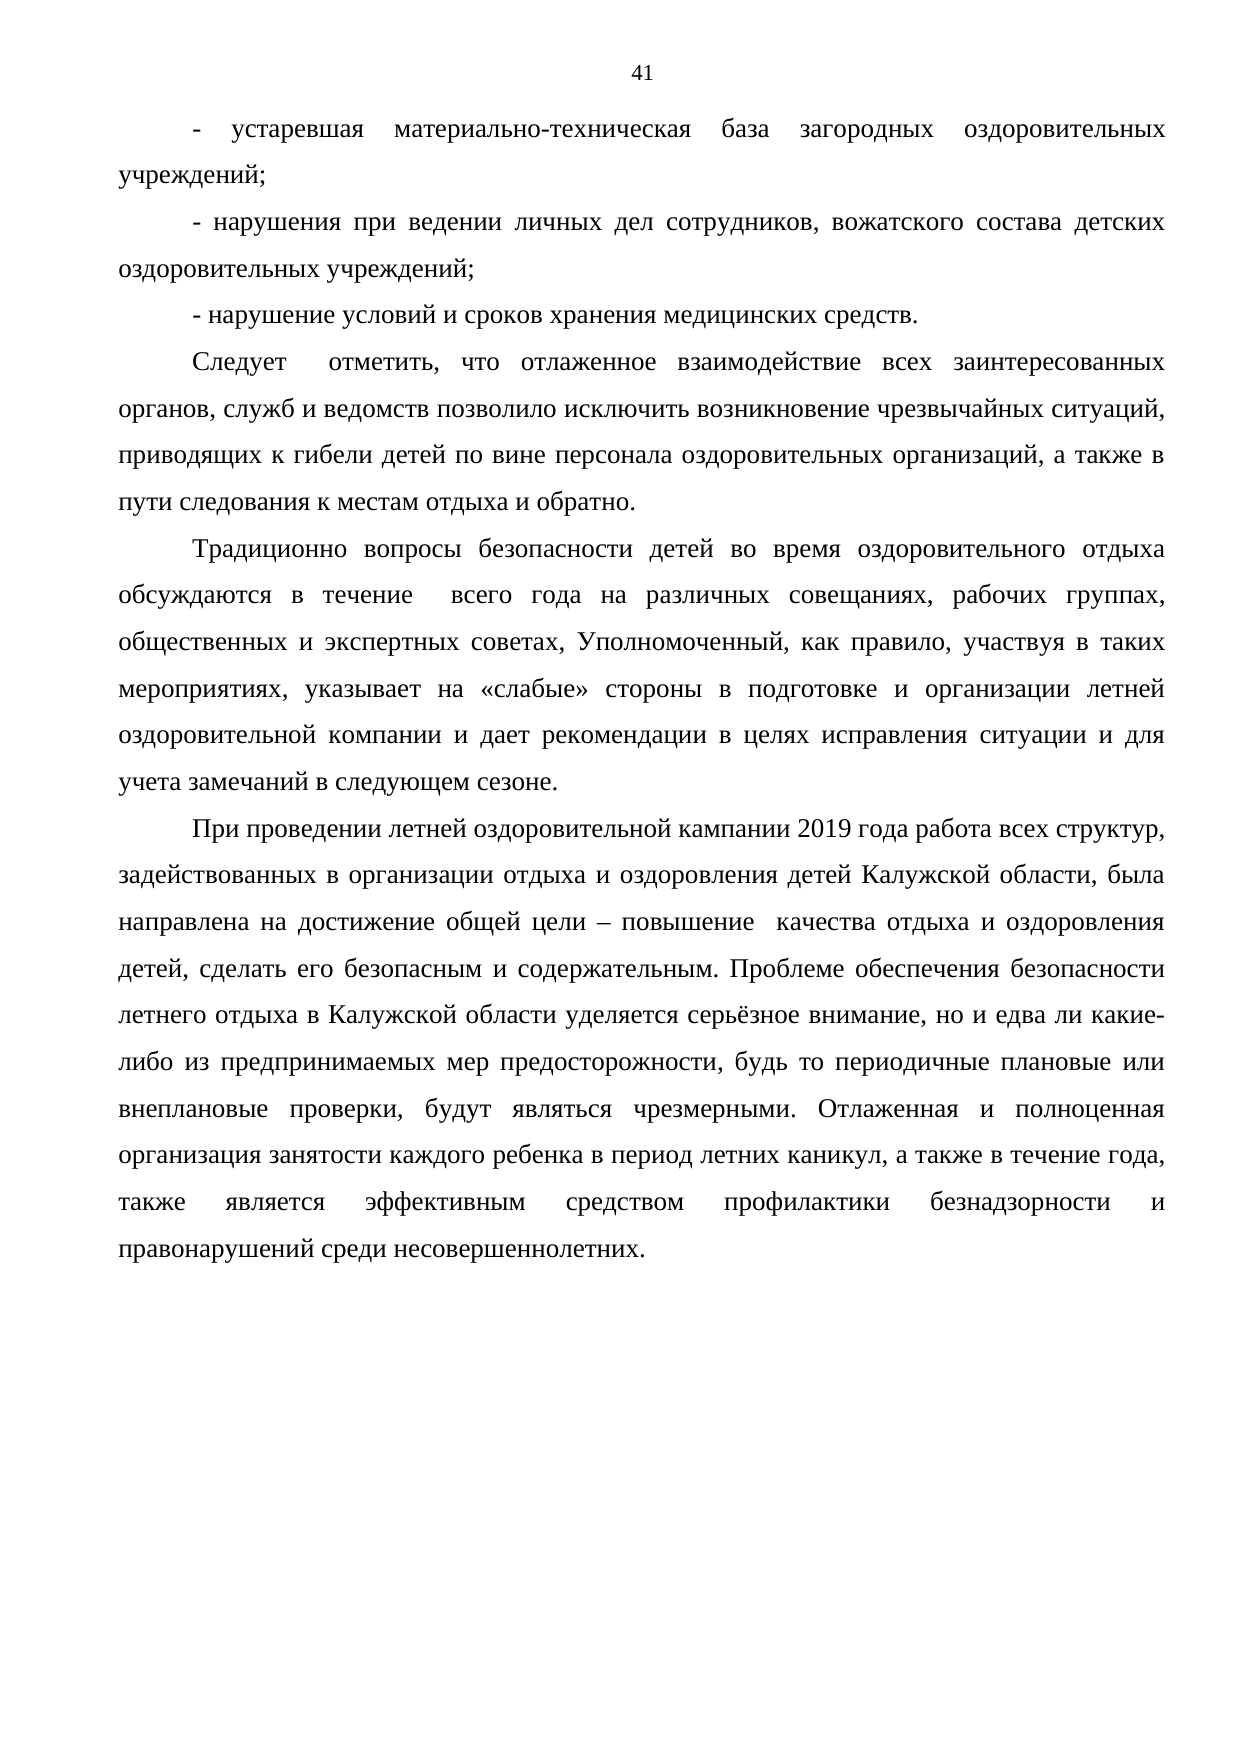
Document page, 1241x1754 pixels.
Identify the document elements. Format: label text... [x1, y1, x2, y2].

text - нарушения при ведении личных дел сотрудников, вожатского состава детских оздоровительных учреждений; [118, 205, 1167, 283]
text - устаревшая материально-техническая база загородных оздоровительных учреждений; [118, 112, 1167, 189]
text При проведении летней оздоровительной кампании 2019 года работа всех структур, задействованных в организации отдыха и оздоровления детей Калужской области, была направлена на достижение общей цели – повышение качества отдыха и оздоровления детей, сделать его безопасным и содержательным. Проблеме обеспечения безопасности летнего отдыха в Калужской области уделяется серьёзное внимание, но и едва ли какие-либо из предпринимаемых мер предосторожности, будь то периодичные плановые или внеплановые проверки, будут являться чрезмерными. Отлаженная и полноценная организация занятости каждого ребенка в период летних каникул, а также в течение года, также является эффективным средством профилактики безнадзорности и правонарушений среди несовершеннолетних. [118, 812, 1167, 1263]
text Следует отметить, что отлаженное взаимодействие всех заинтересованных органов, служб и ведомств позволило исключить возникновение чрезвычайных ситуаций, приводящих к гибели детей по вине персонала оздоровительных организаций, а также в пути следования к местам отдыха и обратно. [118, 345, 1167, 516]
text Традиционно вопросы безопасности детей во время оздоровительного отдыха обсуждаются в течение всего года на различных совещаниях, рабочих группах, общественных и экспертных советах, Уполномоченный, как правило, участвуя в таких мероприятиях, указывает на «слабые» стороны в подготовке и организации летней оздоровительной компании и дает рекомендации в целях исправления ситуации и для учета замечаний в следующем сезоне. [118, 532, 1167, 796]
text - нарушение условий и сроков хранения медицинских средств. [118, 298, 1167, 329]
